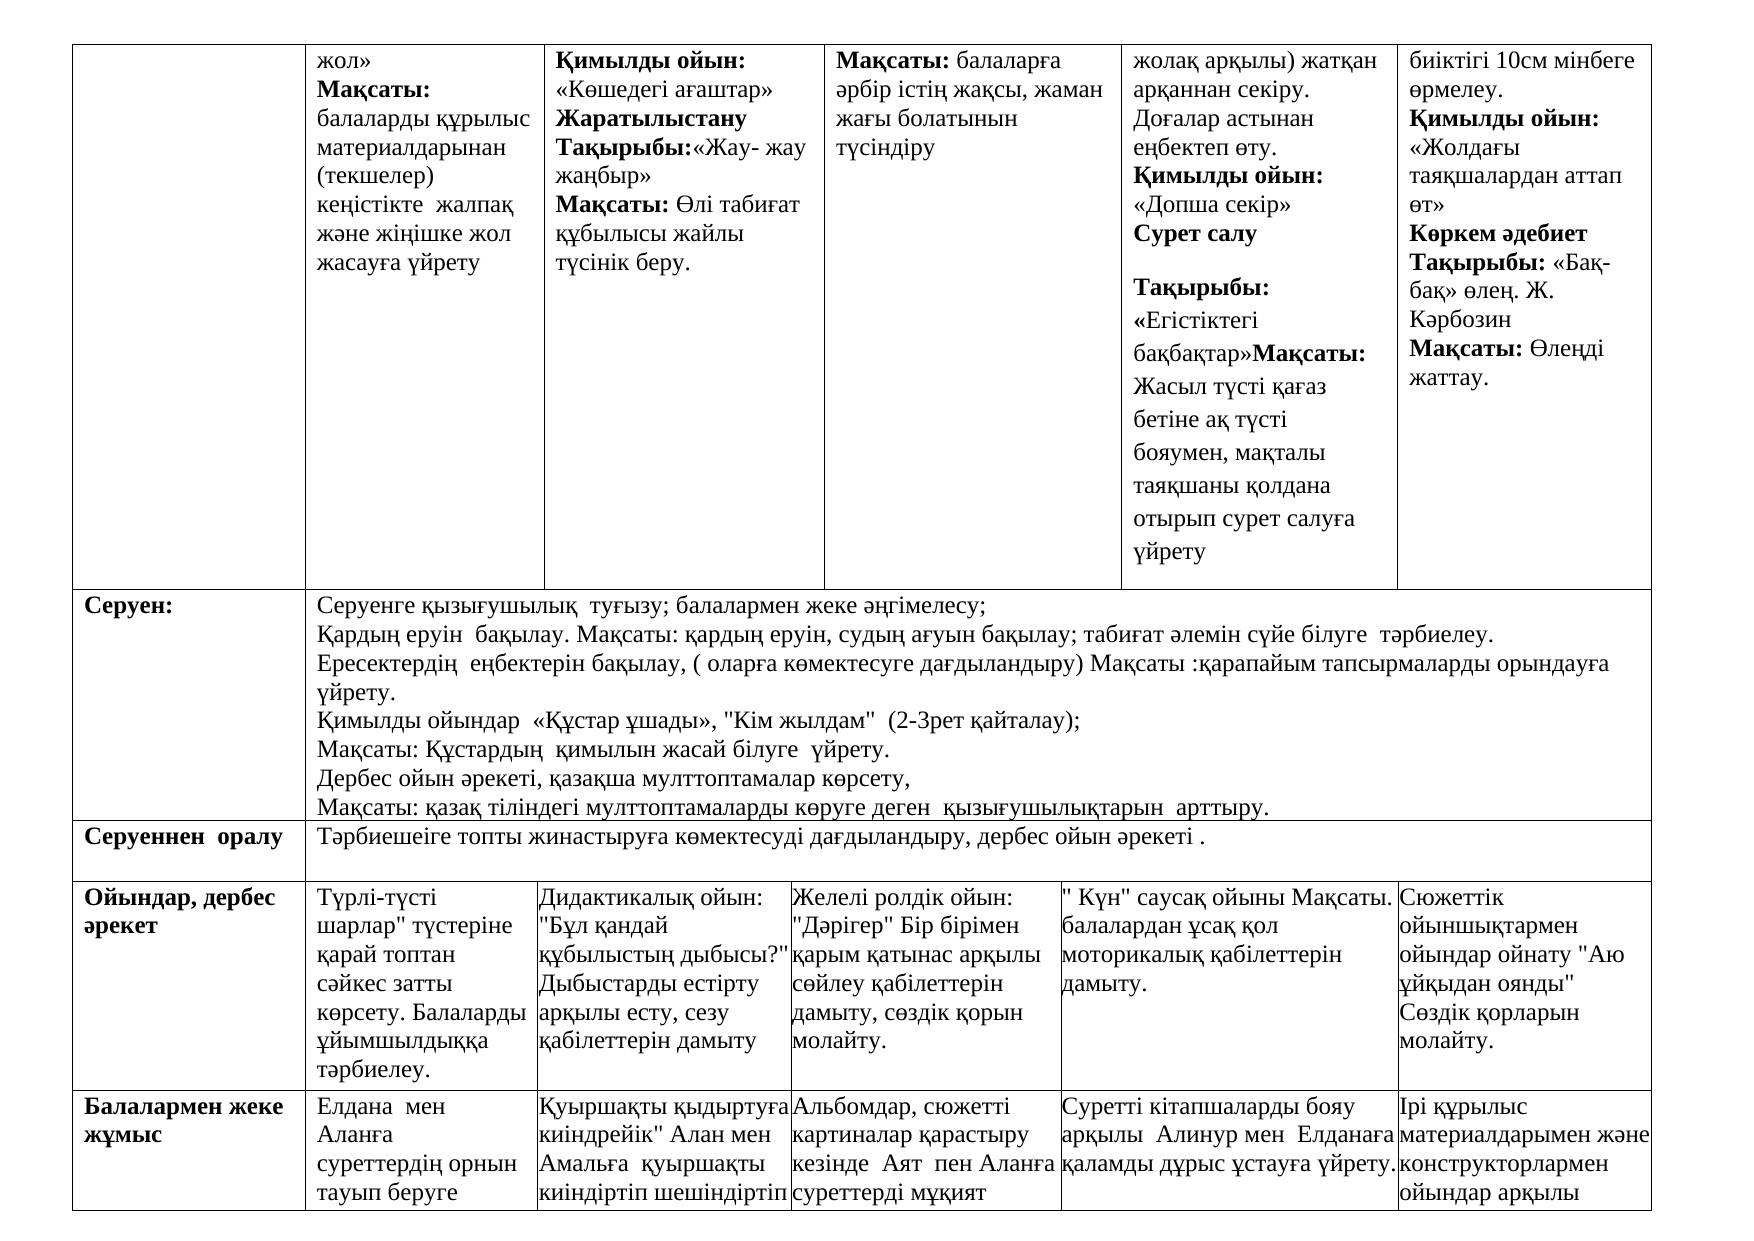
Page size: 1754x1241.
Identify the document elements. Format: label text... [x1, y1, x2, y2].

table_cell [1062, 1091, 1398, 1209]
table_cell Серуен: [73, 590, 305, 820]
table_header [1398, 45, 1651, 589]
table_cell Тәрбиешеіге топты жинастыруға көмектесуді дағдыландыру, дербес ойын әрекеті . [306, 821, 1651, 881]
table_cell Ойындар, дербес әрекет [73, 882, 305, 1090]
table_cell Дидактикалық ойын: "Бұл қандай құбылыстың дыбысы?" Дыбыстарды естірту арқылы есту, сезу қабілеттерін дамыту [538, 882, 791, 1090]
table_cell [792, 1091, 1061, 1209]
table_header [1122, 45, 1397, 589]
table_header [545, 45, 824, 589]
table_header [825, 45, 1121, 589]
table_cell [306, 1091, 537, 1209]
table_cell Түрлі-түсті шарлар" түстеріне қарай топтан сәйкес затты көрсету. Балаларды ұйымшылдыққа тәрбиелеу. [306, 882, 537, 1090]
table_cell " Күн" саусақ ойыны Мақсаты. балалардан ұсақ қол моторикалық қабілеттерін дамыту. [1062, 882, 1398, 1090]
table_cell Серуенге қызығушылық туғызу; балалармен жеке әңгімелесу; Қардың еруін бақылау. Мақсаты: қардың еруін, судың ағуын бақылау; табиғат әлемін сүйе білуге тәрбиелеу. Ересектердің еңбектерін бақылау, ( оларға көмектесуге дағдыландыру) Мақсаты :қарапайым тапсырмаларды орындауға үйрету. Қимылды ойындар «Құстар ұшады», "Кім жылдам" (2-3рет қайталау); Мақсаты: Құстардың қимылын жасай білуге үйрету. Дербес ойын әрекеті, қазақша мулттоптамалар көрсету, Мақсаты: қазақ тіліндегі мулттоптамаларды көруге деген қызығушылықтарын арттыру. [306, 590, 1651, 820]
table_cell Сюжеттік ойыншықтармен ойындар ойнату "Аю ұйқыдан оянды" Сөздік қорларын молайту. [1399, 882, 1651, 1090]
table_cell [1399, 1091, 1651, 1209]
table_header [73, 45, 305, 589]
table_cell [538, 1091, 791, 1209]
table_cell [73, 1091, 305, 1209]
table_cell Желелі ролдік ойын: "Дәрігер" Бір бірімен қарым қатынас арқылы сөйлеу қабілеттерін дамыту, сөздік қорын молайту. [792, 882, 1061, 1090]
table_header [306, 45, 544, 589]
table_cell Серуеннен оралу [73, 821, 305, 881]
